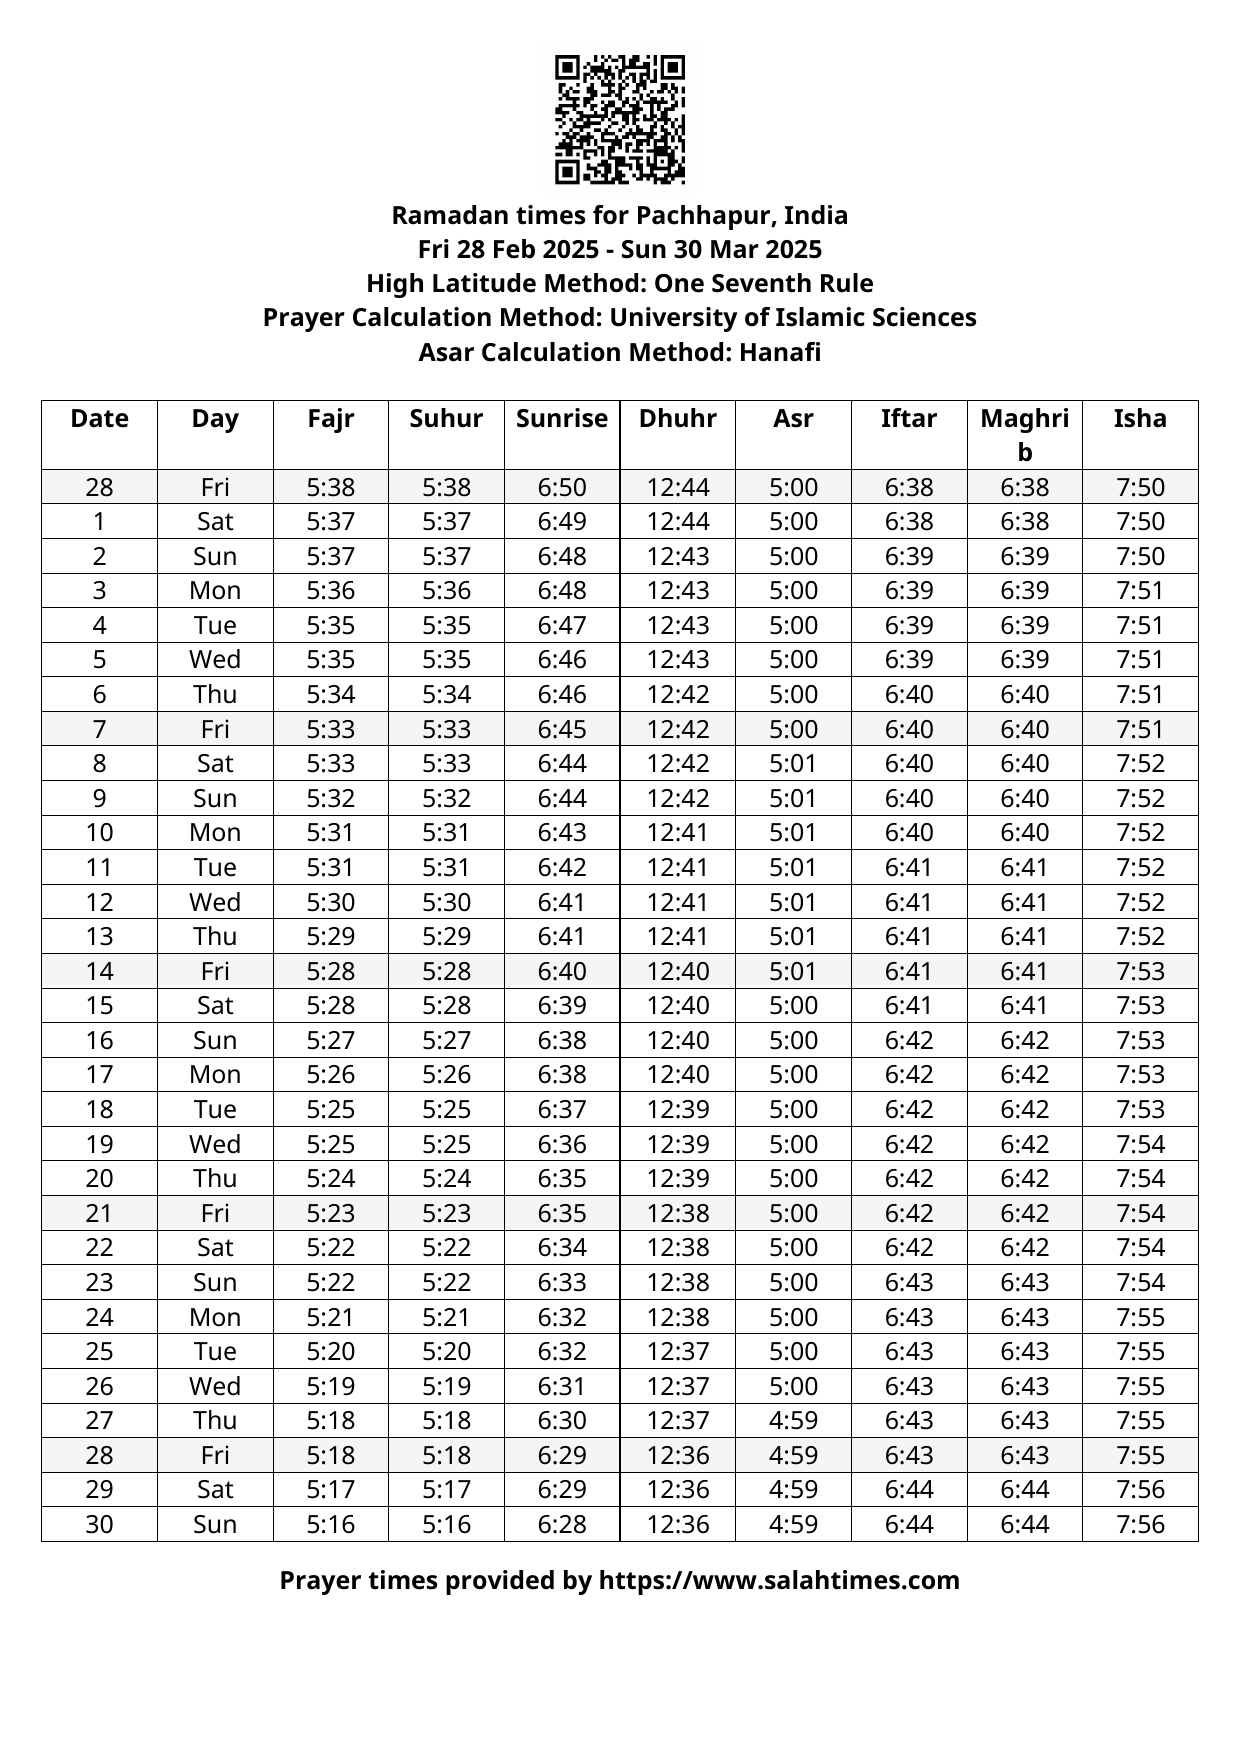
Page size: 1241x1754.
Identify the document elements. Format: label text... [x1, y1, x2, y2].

text Prayer times provided by https://www.salahtimes.com [42, 1563, 1198, 1597]
table_header Iftar [852, 401, 967, 469]
table_cell 7:53 [1083, 1023, 1198, 1057]
table_cell 5:01 [736, 885, 851, 918]
table_cell 6:39 [505, 989, 619, 1022]
table_cell 12:42 [621, 712, 735, 745]
table_cell 6:38 [505, 1058, 619, 1091]
table_cell 12:37 [621, 1369, 735, 1402]
table_cell 7:52 [1083, 781, 1198, 814]
table_cell 6:46 [505, 677, 619, 711]
table_cell 5:36 [389, 574, 504, 607]
table_cell 20 [42, 1161, 157, 1195]
table_cell 5:37 [274, 539, 388, 572]
table_cell 6:41 [505, 919, 619, 953]
table_cell 5:00 [736, 504, 851, 538]
table_cell 6:39 [852, 643, 967, 676]
table_cell 10 [42, 816, 157, 849]
table_cell 13 [42, 919, 157, 953]
table_cell 6:37 [505, 1092, 619, 1126]
table_cell 5:00 [736, 1127, 851, 1160]
table_cell 1 [42, 504, 157, 538]
table_cell 12:36 [621, 1507, 735, 1541]
table_cell 16 [42, 1023, 157, 1057]
table_cell 7:52 [1083, 746, 1198, 780]
table_cell 6:43 [852, 1404, 967, 1437]
table_cell 7:53 [1083, 1058, 1198, 1091]
table_cell 8 [42, 746, 157, 780]
table_cell 7:51 [1083, 608, 1198, 642]
table_cell Fri [158, 1438, 273, 1472]
table_cell 6:49 [505, 504, 619, 538]
table_cell 6:34 [505, 1231, 619, 1264]
table_cell Mon [158, 574, 273, 607]
table_cell 6:44 [852, 1473, 967, 1506]
table_cell 6:32 [505, 1300, 619, 1333]
table_cell 6:41 [968, 989, 1082, 1022]
table_cell 6:35 [505, 1196, 619, 1229]
table_cell 6:42 [505, 850, 619, 884]
table_cell 12:38 [621, 1300, 735, 1333]
table_cell 5:01 [736, 850, 851, 884]
table_cell 7:54 [1083, 1161, 1198, 1195]
table_cell 7:51 [1083, 712, 1198, 745]
table_cell 6:42 [968, 1092, 1082, 1126]
table_cell 12:36 [621, 1438, 735, 1472]
table_cell Sat [158, 1473, 273, 1506]
table_cell 12:38 [621, 1265, 735, 1299]
table_cell 5:26 [274, 1058, 388, 1091]
table_cell 5:00 [736, 989, 851, 1022]
table_cell 6:40 [968, 781, 1082, 814]
table_cell 12:42 [621, 677, 735, 711]
table_cell 5:36 [274, 574, 388, 607]
table_cell 6:43 [852, 1300, 967, 1333]
text Prayer Calculation Method: University of Islamic Sciences [42, 300, 1198, 334]
table_cell Wed [158, 643, 273, 676]
table_cell 29 [42, 1473, 157, 1506]
table_cell 5:18 [389, 1438, 504, 1472]
table_cell Sun [158, 539, 273, 572]
table_cell 23 [42, 1265, 157, 1299]
table_cell 5:31 [389, 850, 504, 884]
table_cell 6:48 [505, 539, 619, 572]
table_cell 6:39 [852, 539, 967, 572]
table_cell 5 [42, 643, 157, 676]
table_cell 6:32 [505, 1334, 619, 1368]
table_cell 7:53 [1083, 989, 1198, 1022]
table_cell 6:44 [505, 746, 619, 780]
table_cell 5:00 [736, 1231, 851, 1264]
table_cell 5:00 [736, 1300, 851, 1333]
table_cell Fri [158, 954, 273, 987]
table_cell 22 [42, 1231, 157, 1264]
table_cell 5:00 [736, 1196, 851, 1229]
table_cell 5:21 [389, 1300, 504, 1333]
table_cell 7:56 [1083, 1507, 1198, 1541]
table_cell 6:41 [968, 919, 1082, 953]
table_cell 12:39 [621, 1092, 735, 1126]
table_cell 5:01 [736, 919, 851, 953]
table_cell 6:41 [968, 850, 1082, 884]
table_cell 21 [42, 1196, 157, 1229]
table_header Suhur [389, 401, 504, 469]
table_cell 5:00 [736, 1369, 851, 1402]
table_cell 12:38 [621, 1231, 735, 1264]
table_cell 5:01 [736, 954, 851, 987]
table_cell 5:00 [736, 574, 851, 607]
table_cell 5:16 [274, 1507, 388, 1541]
table_cell Thu [158, 1161, 273, 1195]
table_cell 5:20 [389, 1334, 504, 1368]
table_cell 7:54 [1083, 1265, 1198, 1299]
table_cell 5:25 [274, 1127, 388, 1160]
table_cell 7:51 [1083, 643, 1198, 676]
table_cell Sat [158, 989, 273, 1022]
table_cell 6:43 [968, 1265, 1082, 1299]
table_header Asr [736, 401, 851, 469]
table_cell 12:44 [621, 470, 735, 503]
table_cell 5:00 [736, 608, 851, 642]
table_cell 5:00 [736, 1265, 851, 1299]
table_cell 12:42 [621, 746, 735, 780]
table_cell 5:35 [389, 643, 504, 676]
table_cell 6:44 [505, 781, 619, 814]
table_cell Sat [158, 504, 273, 538]
table_cell 6:42 [968, 1196, 1082, 1229]
table_cell Fri [158, 712, 273, 745]
table_cell 6:38 [852, 504, 967, 538]
table_cell 6:43 [968, 1369, 1082, 1402]
table_cell Wed [158, 885, 273, 918]
table_cell 12 [42, 885, 157, 918]
table_cell 5:29 [274, 919, 388, 953]
table_cell 5:25 [274, 1092, 388, 1126]
table_cell 6:28 [505, 1507, 619, 1541]
table_cell 7:55 [1083, 1438, 1198, 1472]
table_cell 6:43 [968, 1300, 1082, 1333]
table_cell 6:41 [852, 885, 967, 918]
table_cell 12:40 [621, 989, 735, 1022]
table_cell 12:43 [621, 608, 735, 642]
table_cell 5:37 [389, 539, 504, 572]
table_cell 6:42 [852, 1161, 967, 1195]
table_cell 4:59 [736, 1507, 851, 1541]
table_cell 12:40 [621, 954, 735, 987]
table_cell 28 [42, 470, 157, 503]
table_cell 7 [42, 712, 157, 745]
table_header Dhuhr [621, 401, 735, 469]
table_cell 6:40 [852, 816, 967, 849]
table_cell 18 [42, 1092, 157, 1126]
table_cell 28 [42, 1438, 157, 1472]
table_cell 5:24 [389, 1161, 504, 1195]
table_cell 5:00 [736, 712, 851, 745]
table_cell 5:23 [274, 1196, 388, 1229]
table_cell 5:22 [389, 1265, 504, 1299]
table_cell 6:41 [968, 954, 1082, 987]
table_cell 5:01 [736, 746, 851, 780]
table_cell 5:33 [389, 712, 504, 745]
table_cell 12:41 [621, 850, 735, 884]
table_cell Thu [158, 677, 273, 711]
table_cell 12:40 [621, 1058, 735, 1091]
table_cell 11 [42, 850, 157, 884]
text Fri 28 Feb 2025 - Sun 30 Mar 2025 [42, 232, 1198, 266]
table_cell 5:22 [389, 1231, 504, 1264]
table_cell 6:29 [505, 1438, 619, 1472]
table_cell 7:50 [1083, 504, 1198, 538]
table_cell 6:43 [968, 1404, 1082, 1437]
table_cell 6:41 [852, 954, 967, 987]
table_cell 5:00 [736, 1023, 851, 1057]
table_header Day [158, 401, 273, 469]
table_cell 5:23 [389, 1196, 504, 1229]
table_cell 6:41 [852, 850, 967, 884]
table_cell 6:44 [968, 1473, 1082, 1506]
table_cell 6:44 [968, 1507, 1082, 1541]
table_cell 5:28 [389, 954, 504, 987]
table_cell 6:38 [968, 470, 1082, 503]
table_cell 7:53 [1083, 954, 1198, 987]
table_cell 6:44 [852, 1507, 967, 1541]
table_cell 5:33 [274, 712, 388, 745]
table_cell 6:40 [852, 712, 967, 745]
table_cell 7:54 [1083, 1127, 1198, 1160]
table_cell 12:41 [621, 919, 735, 953]
table_cell 6:42 [852, 1092, 967, 1126]
table_cell 6:41 [852, 989, 967, 1022]
table_cell 9 [42, 781, 157, 814]
table_cell 5:34 [389, 677, 504, 711]
table_cell 5:17 [389, 1473, 504, 1506]
table_cell 6:42 [968, 1231, 1082, 1264]
table_cell 7:55 [1083, 1334, 1198, 1368]
table_cell 7:52 [1083, 919, 1198, 953]
table_cell 6:40 [852, 677, 967, 711]
table_header Fajr [274, 401, 388, 469]
table_cell 5:27 [389, 1023, 504, 1057]
table_cell 5:18 [389, 1404, 504, 1437]
text High Latitude Method: One Seventh Rule [42, 266, 1198, 300]
table_cell 5:18 [274, 1438, 388, 1472]
table_cell 5:33 [389, 746, 504, 780]
table_cell 7:55 [1083, 1300, 1198, 1333]
table_cell 6:40 [968, 712, 1082, 745]
table_cell 5:21 [274, 1300, 388, 1333]
table_cell 7:55 [1083, 1369, 1198, 1402]
table_cell 5:22 [274, 1265, 388, 1299]
table_cell 6:43 [852, 1334, 967, 1368]
table_cell 5:17 [274, 1473, 388, 1506]
table_cell 6:43 [968, 1334, 1082, 1368]
table_cell 30 [42, 1507, 157, 1541]
table_cell 6:43 [968, 1438, 1082, 1472]
table_cell Mon [158, 1300, 273, 1333]
table_cell Fri [158, 1196, 273, 1229]
table_cell 4:59 [736, 1473, 851, 1506]
table_cell 5:00 [736, 539, 851, 572]
table_cell 7:50 [1083, 470, 1198, 503]
table_cell 5:28 [274, 989, 388, 1022]
picture [542, 41, 699, 198]
table_cell 6:29 [505, 1473, 619, 1506]
table_cell 5:16 [389, 1507, 504, 1541]
table_cell Sat [158, 746, 273, 780]
table_cell 12:41 [621, 885, 735, 918]
table_cell 12:43 [621, 539, 735, 572]
table_cell 5:27 [274, 1023, 388, 1057]
table_cell 6:42 [852, 1127, 967, 1160]
table_cell 6:30 [505, 1404, 619, 1437]
table_cell 5:28 [389, 989, 504, 1022]
table_cell 6:48 [505, 574, 619, 607]
table_cell 12:42 [621, 781, 735, 814]
table_cell 25 [42, 1334, 157, 1368]
table_cell 6:41 [968, 885, 1082, 918]
table_cell 6:35 [505, 1161, 619, 1195]
table_cell 6:39 [968, 539, 1082, 572]
table_cell 6:40 [968, 816, 1082, 849]
table_cell 6:43 [505, 816, 619, 849]
table_cell 5:00 [736, 1092, 851, 1126]
table_cell Tue [158, 850, 273, 884]
table_cell 12:43 [621, 574, 735, 607]
table_cell 7:52 [1083, 850, 1198, 884]
table_cell 5:18 [274, 1404, 388, 1437]
table_cell 5:22 [274, 1231, 388, 1264]
table_cell 12:43 [621, 643, 735, 676]
table_cell Thu [158, 919, 273, 953]
table_cell 7:54 [1083, 1196, 1198, 1229]
table_cell 5:00 [736, 1161, 851, 1195]
table_cell 6:38 [852, 470, 967, 503]
table_cell Wed [158, 1127, 273, 1160]
table_header Sunrise [505, 401, 619, 469]
table_header Date [42, 401, 157, 469]
table_cell 6 [42, 677, 157, 711]
table_cell 5:00 [736, 470, 851, 503]
table_cell 5:00 [736, 1058, 851, 1091]
table_cell 3 [42, 574, 157, 607]
table_cell 4 [42, 608, 157, 642]
table_cell 5:38 [389, 470, 504, 503]
table_cell 6:46 [505, 643, 619, 676]
table_cell Sun [158, 1023, 273, 1057]
table_cell 7:51 [1083, 677, 1198, 711]
table_cell Sun [158, 1507, 273, 1541]
table_cell 5:26 [389, 1058, 504, 1091]
table_cell 19 [42, 1127, 157, 1160]
table_cell 14 [42, 954, 157, 987]
table_cell 6:39 [852, 608, 967, 642]
table_cell Tue [158, 1092, 273, 1126]
table_cell 6:43 [852, 1438, 967, 1472]
table_cell 12:41 [621, 816, 735, 849]
table_cell 6:43 [852, 1369, 967, 1402]
table_cell 6:43 [852, 1265, 967, 1299]
table_cell 6:45 [505, 712, 619, 745]
table_cell 5:24 [274, 1161, 388, 1195]
table_cell 12:39 [621, 1127, 735, 1160]
table_cell 6:40 [852, 781, 967, 814]
table_cell 7:56 [1083, 1473, 1198, 1506]
text Asar Calculation Method: Hanafi [42, 334, 1198, 368]
table_cell 6:42 [852, 1023, 967, 1057]
table_cell Sun [158, 781, 273, 814]
table_cell 12:39 [621, 1161, 735, 1195]
table_cell Tue [158, 1334, 273, 1368]
table_cell Fri [158, 470, 273, 503]
table_cell 5:25 [389, 1092, 504, 1126]
table_cell 5:31 [274, 850, 388, 884]
table_cell 5:01 [736, 816, 851, 849]
table_cell Sun [158, 1265, 273, 1299]
table_cell 5:19 [389, 1369, 504, 1402]
table_cell 6:40 [968, 677, 1082, 711]
table_cell Sat [158, 1231, 273, 1264]
table_cell 5:35 [274, 643, 388, 676]
table_cell 6:39 [968, 608, 1082, 642]
table_cell 6:40 [968, 746, 1082, 780]
table_cell 5:19 [274, 1369, 388, 1402]
table_cell 5:29 [389, 919, 504, 953]
table_cell 27 [42, 1404, 157, 1437]
text Ramadan times for Pachhapur, India [42, 198, 1198, 232]
table_cell 7:52 [1083, 885, 1198, 918]
table_cell 5:30 [389, 885, 504, 918]
table_cell 5:33 [274, 746, 388, 780]
table_cell 6:33 [505, 1265, 619, 1299]
table_cell 5:37 [389, 504, 504, 538]
table_cell 6:42 [852, 1058, 967, 1091]
table_cell 6:41 [852, 919, 967, 953]
table_cell 7:55 [1083, 1404, 1198, 1437]
table_cell 6:42 [968, 1127, 1082, 1160]
table_cell Wed [158, 1369, 273, 1402]
table_cell 6:39 [852, 574, 967, 607]
table_cell 7:50 [1083, 539, 1198, 572]
table_cell 5:32 [389, 781, 504, 814]
table_cell 4:59 [736, 1404, 851, 1437]
table_cell 12:37 [621, 1404, 735, 1437]
table_cell 12:44 [621, 504, 735, 538]
table_cell 5:00 [736, 643, 851, 676]
table_cell 5:00 [736, 1334, 851, 1368]
table_cell 5:00 [736, 677, 851, 711]
table_cell 6:39 [968, 643, 1082, 676]
table_cell 5:35 [389, 608, 504, 642]
table_cell 6:38 [968, 504, 1082, 538]
table_cell Mon [158, 1058, 273, 1091]
table_cell 6:47 [505, 608, 619, 642]
table_cell Tue [158, 608, 273, 642]
table_cell 6:42 [968, 1058, 1082, 1091]
table_cell 12:36 [621, 1473, 735, 1506]
table_cell 5:38 [274, 470, 388, 503]
table_cell 6:40 [852, 746, 967, 780]
table_cell 6:31 [505, 1369, 619, 1402]
table_cell 6:38 [505, 1023, 619, 1057]
table_cell 12:38 [621, 1196, 735, 1229]
table_cell 5:31 [389, 816, 504, 849]
table_cell 7:51 [1083, 574, 1198, 607]
table_cell 7:53 [1083, 1092, 1198, 1126]
table_cell 12:40 [621, 1023, 735, 1057]
table_cell 5:30 [274, 885, 388, 918]
table_cell 6:42 [852, 1231, 967, 1264]
table_cell 5:31 [274, 816, 388, 849]
table_cell 2 [42, 539, 157, 572]
table_cell 5:01 [736, 781, 851, 814]
table_cell 7:52 [1083, 816, 1198, 849]
table_cell 5:28 [274, 954, 388, 987]
table_cell 6:41 [505, 885, 619, 918]
table_cell 6:40 [505, 954, 619, 987]
table_cell 26 [42, 1369, 157, 1402]
table_cell Mon [158, 816, 273, 849]
table_header Maghrib [968, 401, 1082, 469]
table_cell 12:37 [621, 1334, 735, 1368]
table_cell 5:34 [274, 677, 388, 711]
table_cell 6:42 [968, 1161, 1082, 1195]
table_cell 7:54 [1083, 1231, 1198, 1264]
table_cell 5:32 [274, 781, 388, 814]
table_cell 17 [42, 1058, 157, 1091]
table_cell 6:50 [505, 470, 619, 503]
table_cell 6:42 [968, 1023, 1082, 1057]
table_cell 6:36 [505, 1127, 619, 1160]
table_cell 5:35 [274, 608, 388, 642]
table_cell 5:20 [274, 1334, 388, 1368]
table_cell 6:39 [968, 574, 1082, 607]
table_header Isha [1083, 401, 1198, 469]
table_cell 15 [42, 989, 157, 1022]
table_cell Thu [158, 1404, 273, 1437]
table_cell 6:42 [852, 1196, 967, 1229]
table_cell 4:59 [736, 1438, 851, 1472]
table_cell 5:37 [274, 504, 388, 538]
table_cell 24 [42, 1300, 157, 1333]
table_cell 5:25 [389, 1127, 504, 1160]
